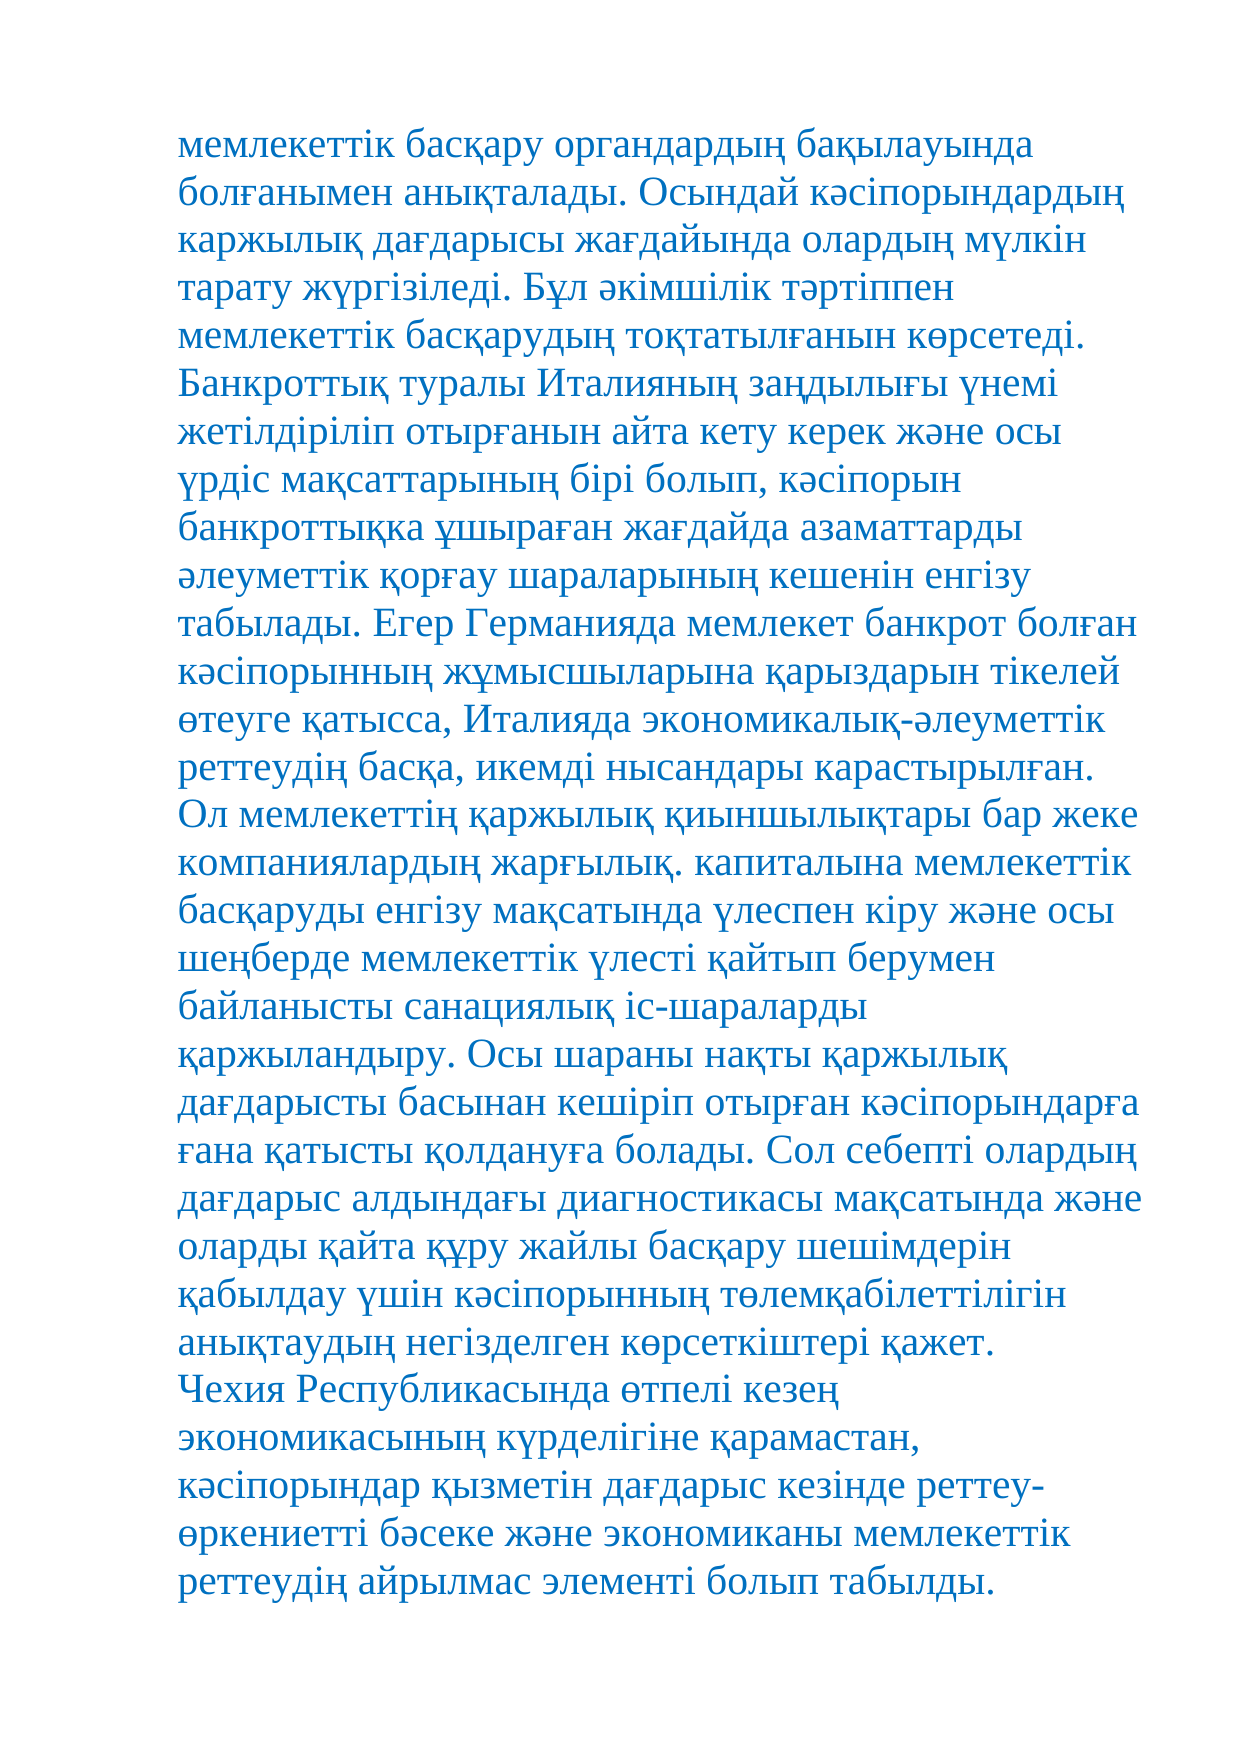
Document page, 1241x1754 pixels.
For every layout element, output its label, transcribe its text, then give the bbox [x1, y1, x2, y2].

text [177, 118, 1152, 358]
text Банкроттық туралы Италияның заңдылығы үнемі жетілдіріліп отырғанын айта кету керек және осы үрдіс мақсаттарының бірі болып, кәсіпорын банкроттықка ұшыраған жағдайда азаматтарды әлеуметтік қорғау шараларының кешенін енгізу табылады. Егер Германияда мемлекет банкрот болған кәсіпорынның жұмысшыларына қарыздарын тікелей өтеуге қатысса, Италияда экономикалық-әлеуметтік реттеудің басқа, икемді нысандары карастырылған. Ол мемлекеттің қаржылық қиыншылықтары бар жеке компаниялардың жарғылық. капиталына мемлекеттік басқаруды енгізу мақсатында үлеспен кіру және осы шеңберде мемлекеттік үлесті қайтып берумен байланысты санациялық іс-шараларды қаржыландыру. Осы шараны нақты қаржылық дағдарысты басынан кешіріп отырған кәсіпорындарға ғана қатысты қолдануға болады. Сол себепті олардың дағдарыс алдындағы диагностикасы мақсатында және оларды қайта құру жайлы басқару шешімдерін қабылдау үшін кәсіпорынның төлемқабілеттілігін анықтаудың негізделген көрсеткіштері қажет. [177, 358, 1152, 1364]
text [177, 1364, 1152, 1603]
